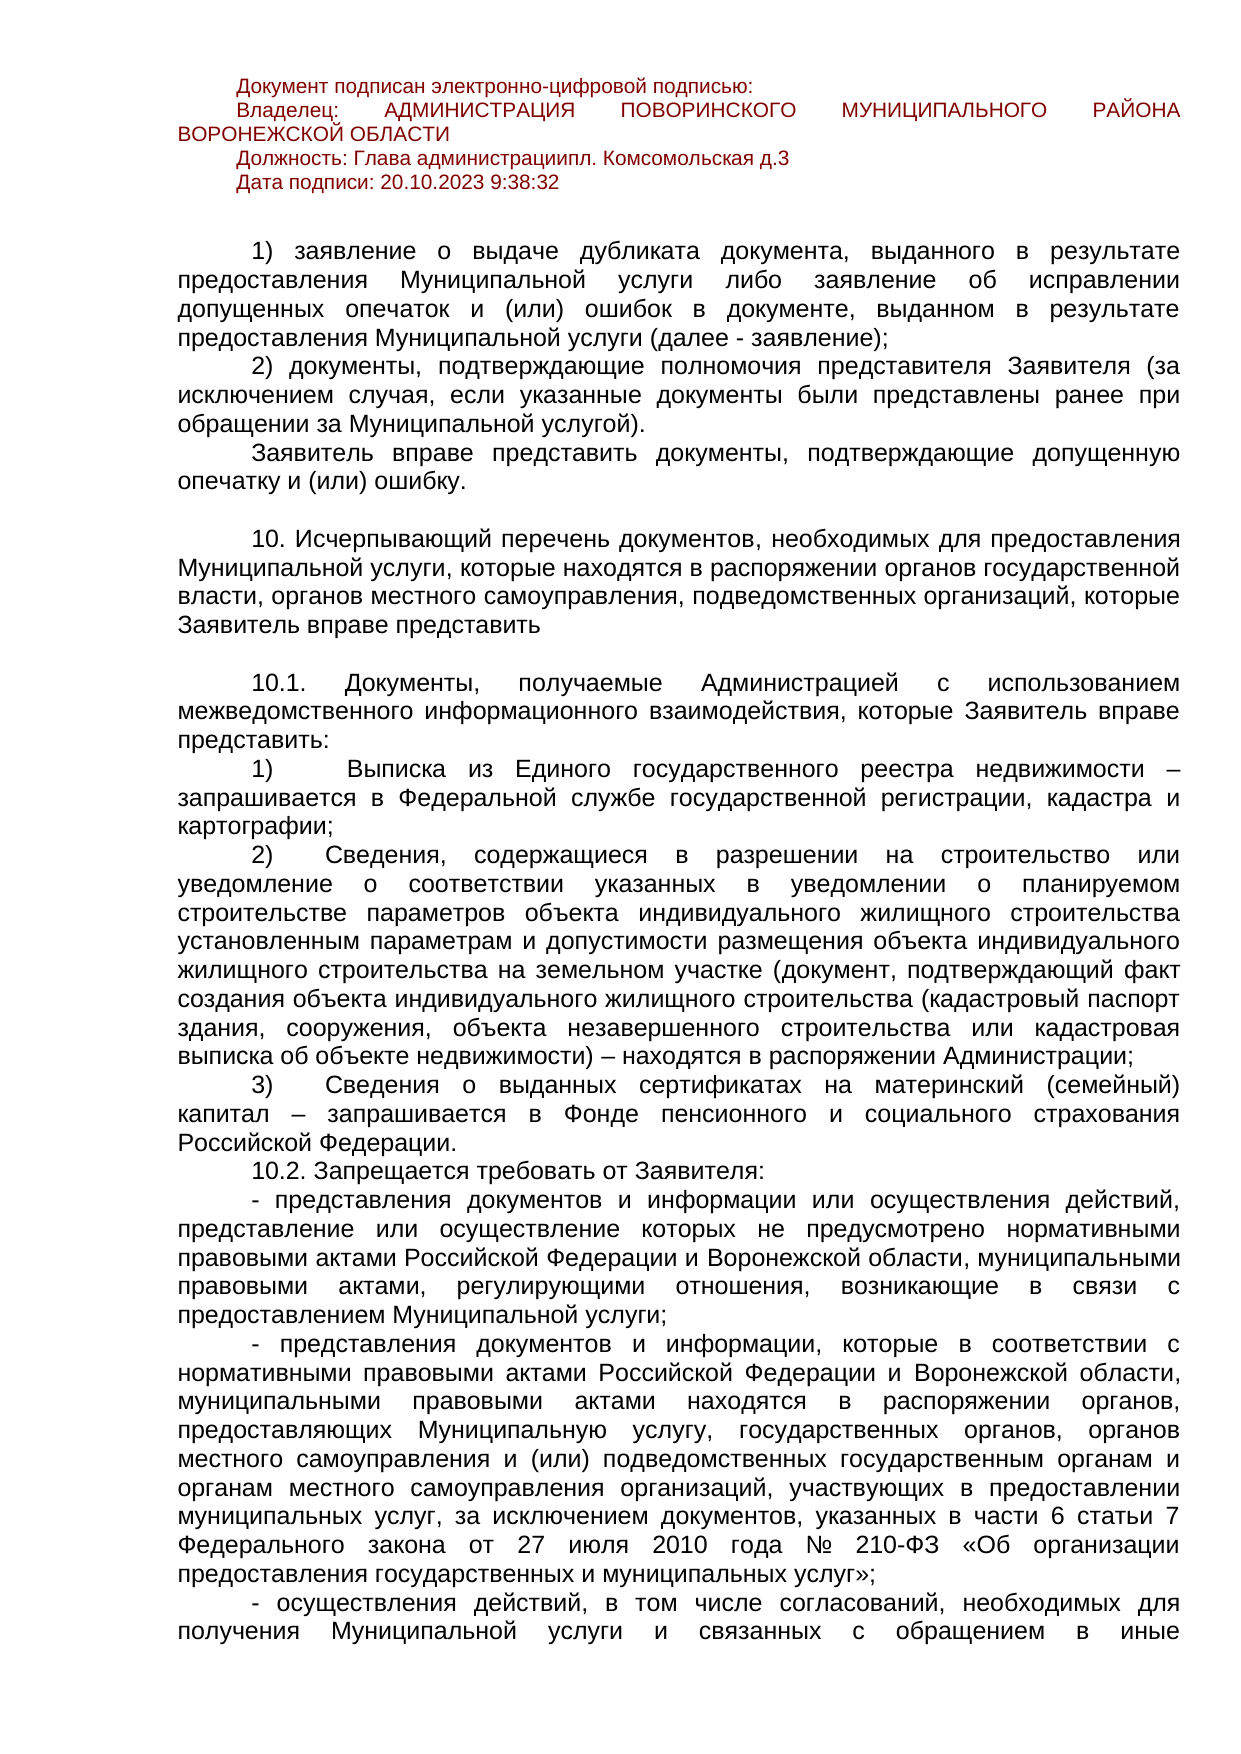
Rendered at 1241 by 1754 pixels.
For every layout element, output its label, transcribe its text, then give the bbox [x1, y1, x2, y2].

list Сведения о выданных сертификатах на материнский (семейный) капитал – запрашивается в Фонде пенсионного и социального страхования Российской Федерации. [177, 1070, 1181, 1156]
list Сведения, содержащиеся в разрешении на строительство или уведомление о соответствии указанных в уведомлении о планируемом строительстве параметров объекта индивидуального жилищного строительства установленным параметрам и допустимости размещения объекта индивидуального жилищного строительства на земельном участке (документ, подтверждающий факт создания объекта индивидуального жилищного строительства (кадастровый паспорт здания, сооружения, объекта незавершенного строительства или кадастровая выписка об объекте недвижимости) – находятся в распоряжении Администрации; [177, 840, 1181, 1070]
text Заявитель вправе представить документы, подтверждающие допущенную опечатку и (или) ошибку. [177, 437, 1181, 495]
text 10.2. Запрещается требовать от Заявителя: [177, 1156, 1181, 1185]
text 10. Исчерпывающий перечень документов, необходимых для предоставления Муниципальной услуги, которые находятся в распоряжении органов государственной власти, органов местного самоуправления, подведомственных организаций, которые Заявитель вправе представить [177, 524, 1181, 639]
text 10.1. Документы, получаемые Администрацией с использованием межведомственного информационного взаимодействия, которые Заявитель вправе представить: [177, 667, 1181, 754]
text - представления документов и информации или осуществления действий, представление или осуществление которых не предусмотрено нормативными правовыми актами Российской Федерации и Воронежской области, муниципальными правовыми актами, регулирующими отношения, возникающие в связи с предоставлением Муниципальной услуги; [177, 1185, 1181, 1329]
text - представления документов и информации, которые в соответствии с нормативными правовыми актами Российской Федерации и Воронежской области, муниципальными правовыми актами находятся в распоряжении органов, предоставляющих Муниципальную услугу, государственных органов, органов местного самоуправления и (или) подведомственных государственным органам и органам местного самоуправления организаций, участвующих в предоставлении муниципальных услуг, за исключением документов, указанных в части 6 статьи 7 Федерального закона от 27 июля 2010 года № 210-ФЗ «Об организации предоставления государственных и муниципальных услуг»; [177, 1329, 1181, 1587]
text 2) документы, подтверждающие полномочия представителя Заявителя (за исключением случая, если указанные документы были представлены ранее при обращении за Муниципальной услугой). [177, 351, 1181, 437]
text 1) заявление о выдаче дубликата документа, выданного в результате предоставления Муниципальной услуги либо заявление об исправлении допущенных опечаток и (или) ошибок в документе, выданном в результате предоставления Муниципальной услуги (далее - заявление); [177, 236, 1181, 351]
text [177, 1587, 1181, 1645]
list Выписка из Единого государственного реестра недвижимости – запрашивается в Федеральной службе государственной регистрации, кадастра и картографии; [177, 754, 1181, 840]
